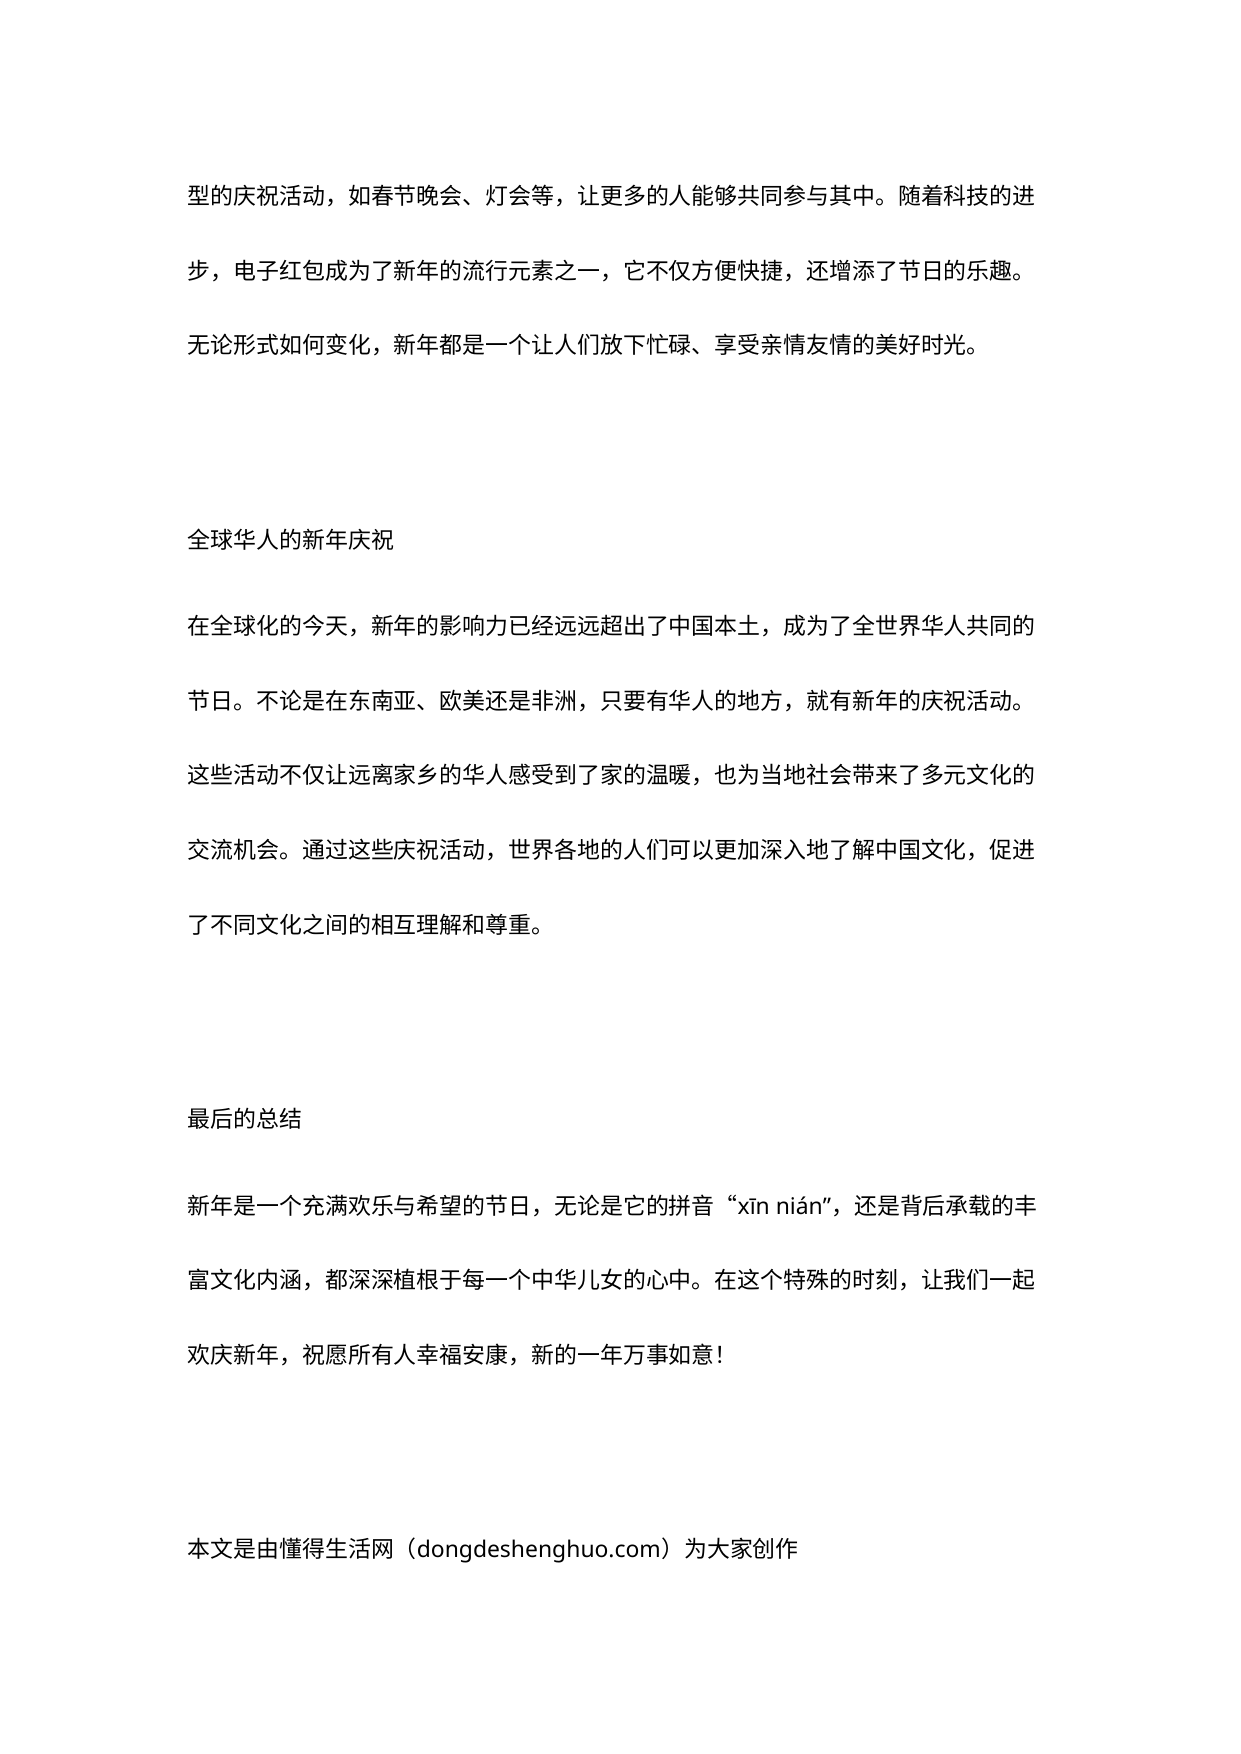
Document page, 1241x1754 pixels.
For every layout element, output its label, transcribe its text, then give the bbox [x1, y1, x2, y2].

text 在全球化的今天，新年的影响力已经远远超出了中国本土，成为了全世界华人共同的节日。不论是在东南亚、欧美还是非洲，只要有华人的地方，就有新年的庆祝活动。这些活动不仅让远离家乡的华人感受到了家的温暖，也为当地社会带来了多元文化的交流机会。通过这些庆祝活动，世界各地的人们可以更加深入地了解中国文化，促进了不同文化之间的相互理解和尊重。 [187, 592, 1053, 956]
text 全球华人的新年庆祝 [187, 506, 1053, 571]
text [187, 162, 1053, 376]
text 本文是由懂得生活网（dongdeshenghuo.com）为大家创作 [187, 1515, 1053, 1580]
text 新年是一个充满欢乐与希望的节日，无论是它的拼音“xīn nián”，还是背后承载的丰富文化内涵，都深深植根于每一个中华儿女的心中。在这个特殊的时刻，让我们一起欢庆新年，祝愿所有人幸福安康，新的一年万事如意！ [187, 1172, 1053, 1386]
text 最后的总结 [187, 1085, 1053, 1150]
